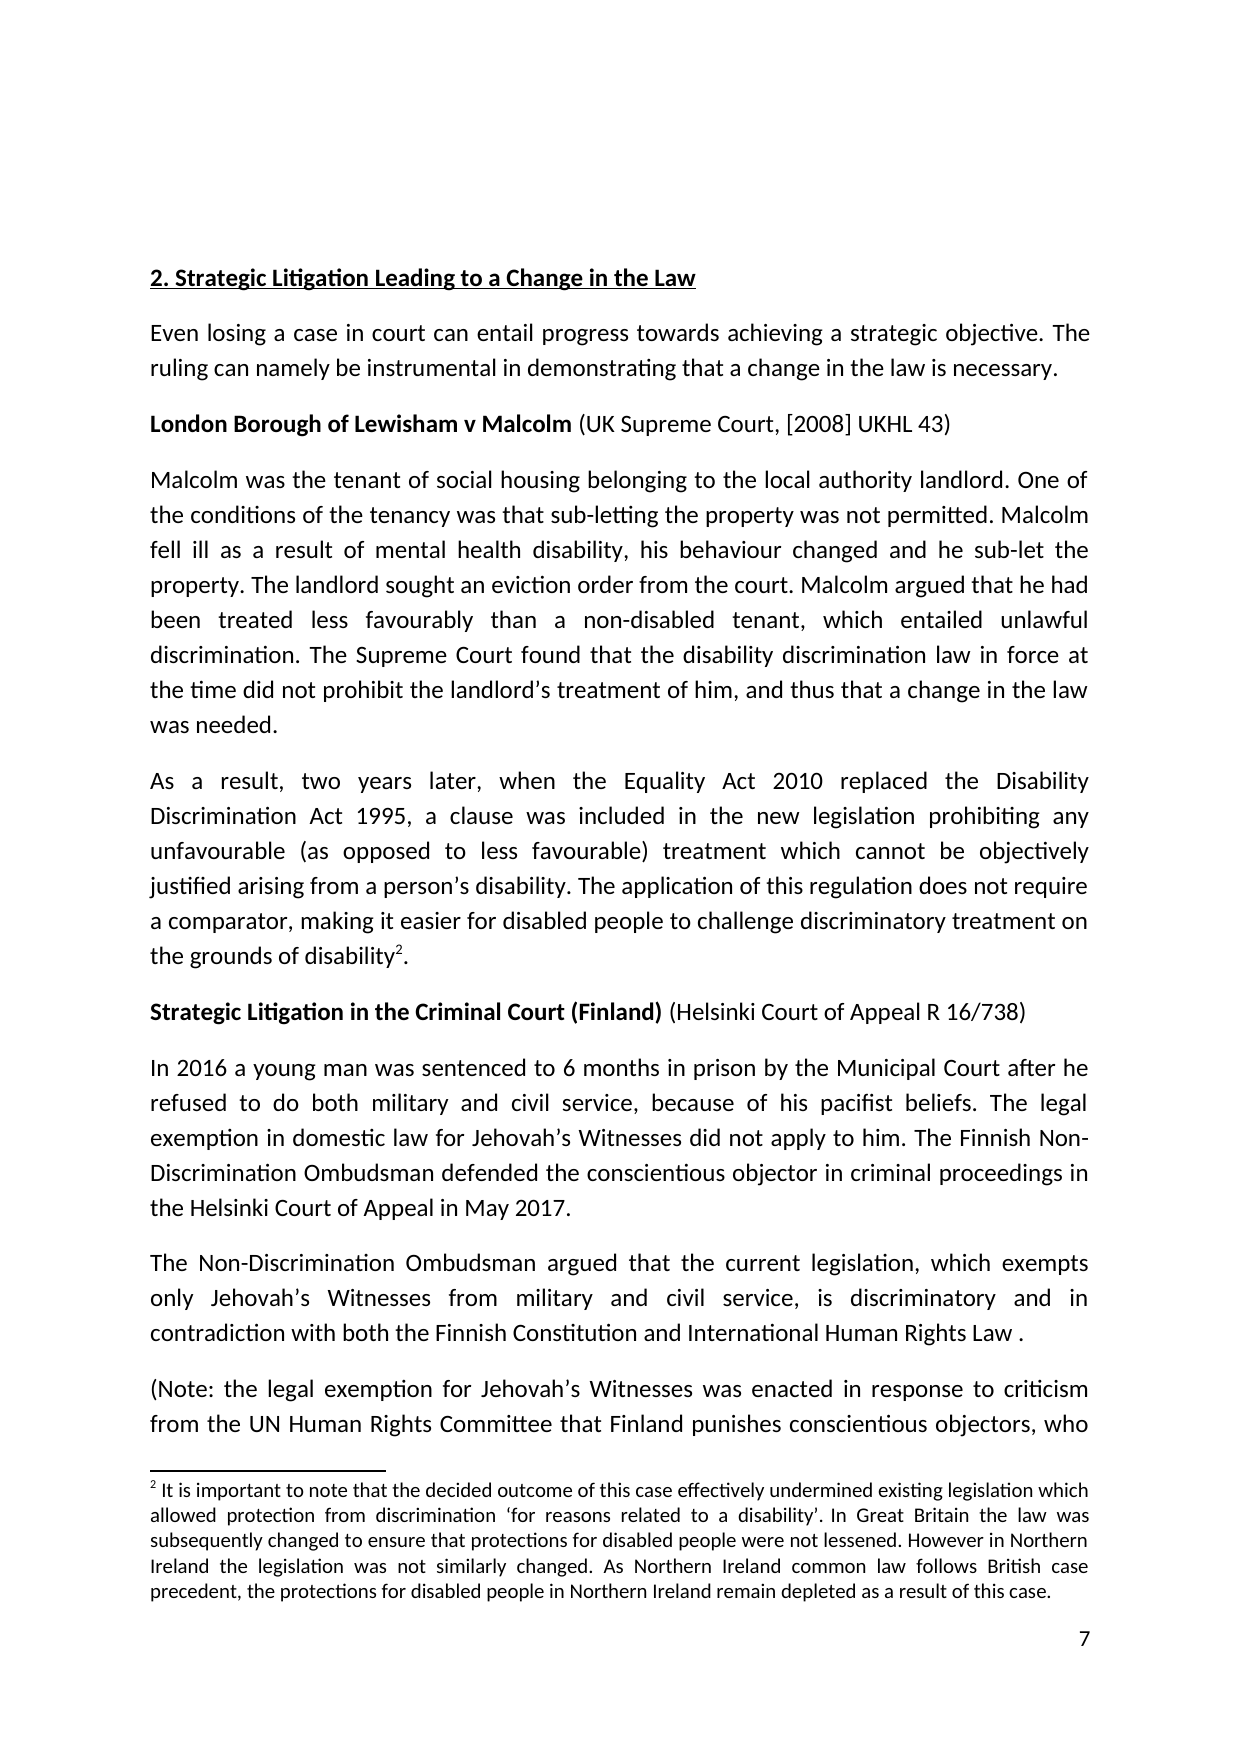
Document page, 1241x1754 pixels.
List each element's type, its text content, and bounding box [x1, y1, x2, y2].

text In 2016 a young man was sentenced to 6 months in prison by the Municipal Court after he refused to do both military and civil service, because of his pacifist beliefs. The legal exemption in domestic law for Jehovah’s Witnesses did not apply to him. The Finnish Non-Discrimination Ombudsman defended the conscientious objector in criminal proceedings in the Helsinki Court of Appeal in May 2017. [150, 1052, 1090, 1222]
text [150, 1373, 1090, 1439]
text As a result, two years later, when the Equality Act 2010 replaced the Disability Discrimination Act 1995, a clause was included in the new legislation prohibiting any unfavourable (as opposed to less favourable) treatment which cannot be objectively justified arising from a person’s disability. The application of this regulation does not require a comparator, making it easier for disabled people to challenge discriminatory treatment on the grounds of disability. [150, 765, 1090, 971]
text 2. Strategic Litigation Leading to a Change in the Law [150, 262, 1090, 292]
text Strategic Litigation in the Criminal Court (Finland) (Helsinki Court of Appeal R 16/738) [150, 996, 1090, 1026]
text London Borough of Lewisham v Malcolm (UK Supreme Court, [2008] UKHL 43) [150, 408, 1090, 439]
text Malcolm was the tenant of social housing belonging to the local authority landlord. One of the conditions of the tenancy was that sub-letting the property was not permitted. Malcolm fell ill as a result of mental health disability, his behaviour changed and he sub-let the property. The landlord sought an eviction order from the court. Malcolm argued that he had been treated less favourably than a non-disabled tenant, which entailed unlawful discrimination. The Supreme Court found that the disability discrimination law in force at the time did not prohibit the landlord’s treatment of him, and thus that a change in the law was needed. [150, 464, 1090, 740]
text Even losing a case in court can entail progress towards achieving a strategic objective. The ruling can namely be instrumental in demonstrating that a change in the law is necessary. [150, 317, 1090, 383]
text The Non-Discrimination Ombudsman argued that the current legislation, which exempts only Jehovah’s Witnesses from military and civil service, is discriminatory and in contradiction with both the Finnish Constitution and International Human Rights Law . [150, 1247, 1090, 1348]
